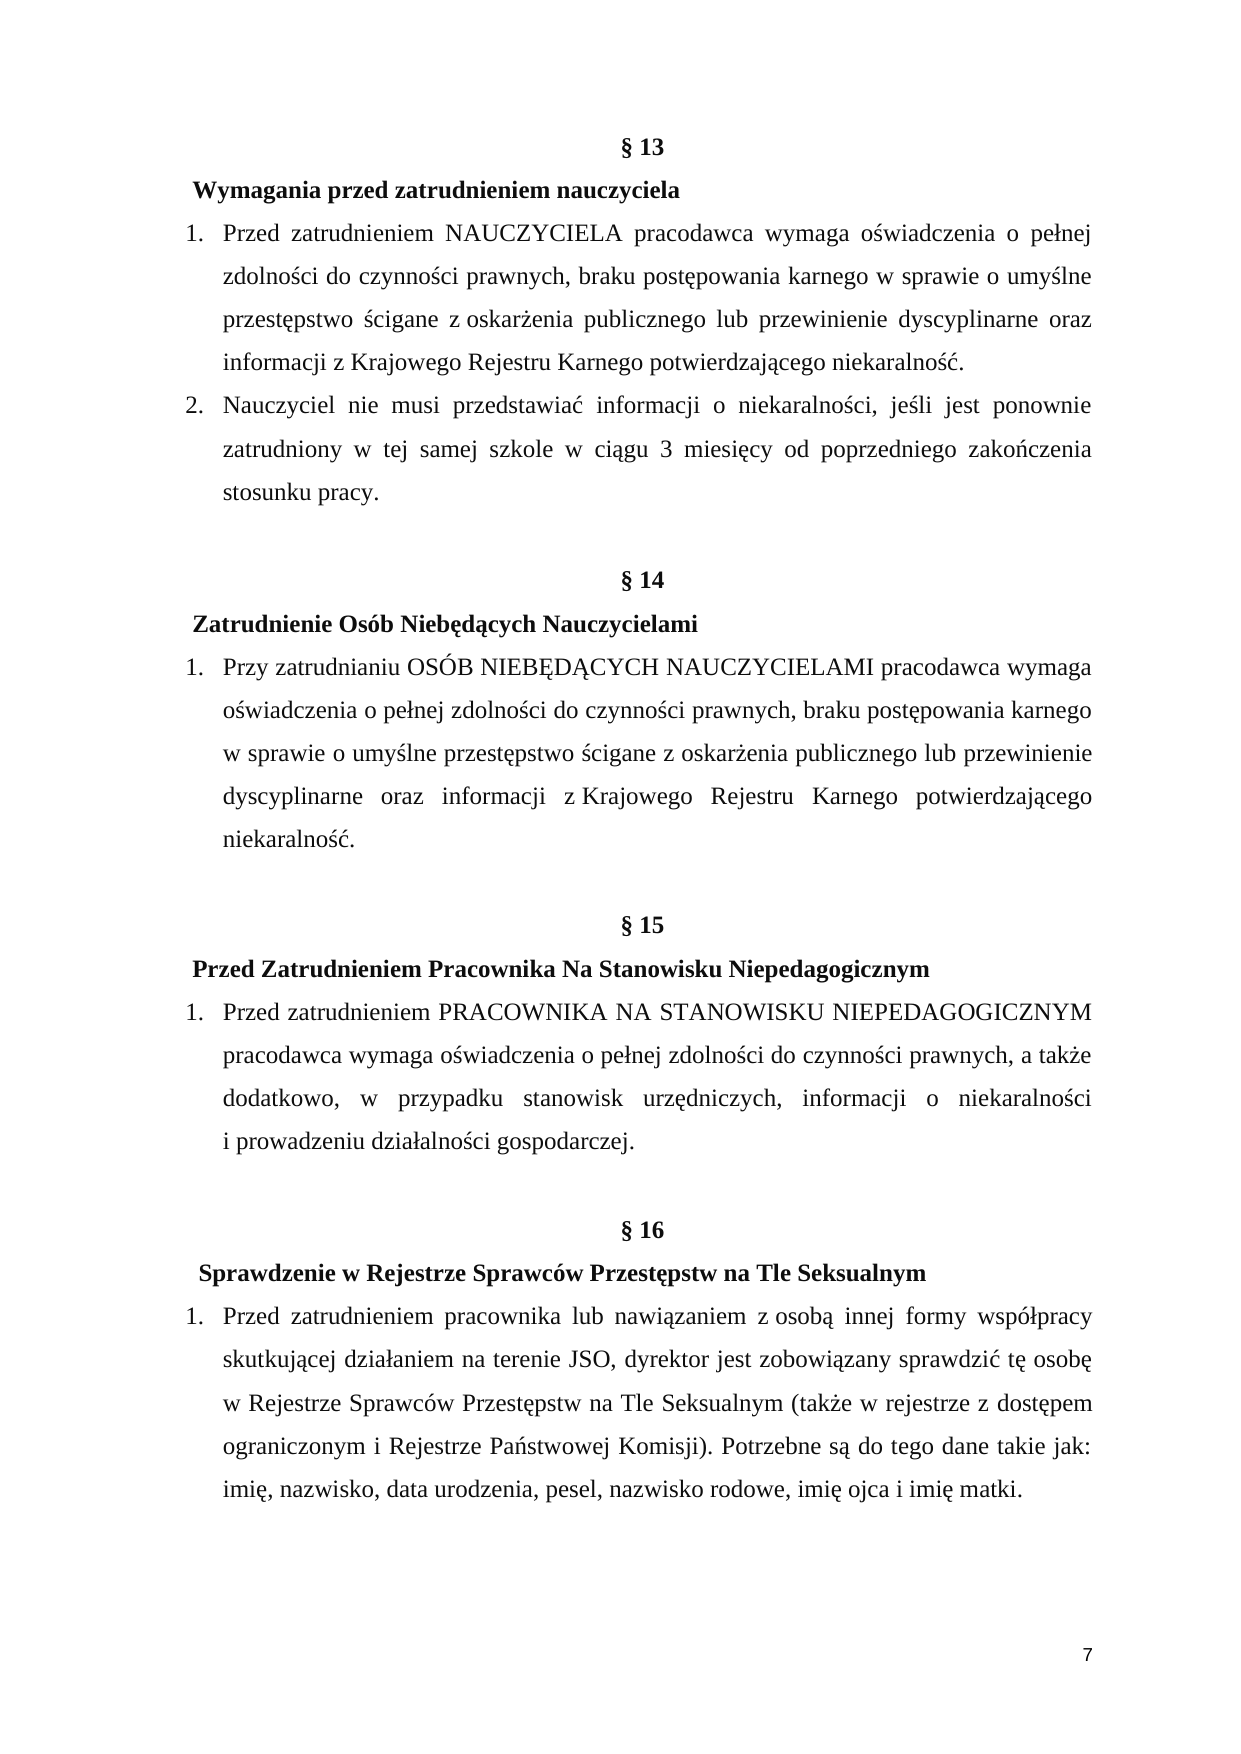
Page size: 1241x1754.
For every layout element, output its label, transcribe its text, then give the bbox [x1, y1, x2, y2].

list Przed zatrudnieniem PRACOWNIKA NA STANOWISKU NIEPEDAGOGICZNYM pracodawca wymaga oświadczenia o pełnej zdolności do czynności prawnych, a także dodatkowo, w przypadku stanowisk urzędniczych, informacji o niekaralności i prowadzeniu działalności gospodarczej. [185, 997, 1093, 1155]
text § 16 [192, 1215, 1093, 1244]
list Przed zatrudnieniem pracownika lub nawiązaniem z osobą innej formy współpracy skutkującej działaniem na terenie JSO, dyrektor jest zobowiązany sprawdzić tę osobę w Rejestrze Sprawców Przestępstw na Tle Seksualnym (także w rejestrze z dostępem ograniczonym i Rejestrze Państwowej Komisji). Potrzebne są do tego dane takie jak: imię, nazwisko, data urodzenia, pesel, nazwisko rodowe, imię ojca i imię matki. [185, 1301, 1093, 1503]
list Nauczyciel nie musi przedstawiać informacji o niekaralności, jeśli jest ponownie zatrudniony w tej samej szkole w ciągu 3 miesięcy od poprzedniego zakończenia stosunku pracy. [185, 391, 1093, 506]
text Sprawdzenie w Rejestrze Sprawców Przestępstw na Tle Seksualnym [192, 1258, 1093, 1287]
list Przed zatrudnieniem NAUCZYCIELA pracodawca wymaga oświadczenia o pełnej zdolności do czynności prawnych, braku postępowania karnego w sprawie o umyślne przestępstwo ścigane z oskarżenia publicznego lub przewinienie dyscyplinarne oraz informacji z Krajowego Rejestru Karnego potwierdzającego niekaralność. [185, 218, 1093, 376]
text Przed Zatrudnieniem Pracownika Na Stanowisku Niepedagogicznym [192, 954, 1093, 982]
text § 14 [148, 566, 1093, 594]
text § 13 [148, 132, 1093, 161]
text Zatrudnienie Osób Niebędących Nauczycielami [148, 609, 1093, 637]
text Wymagania przed zatrudnieniem nauczyciela [148, 175, 1093, 204]
text § 15 [192, 911, 1093, 939]
list Przy zatrudnianiu OSÓB NIEBĘDĄCYCH NAUCZYCIELAMI pracodawca wymaga oświadczenia o pełnej zdolności do czynności prawnych, braku postępowania karnego w sprawie o umyślne przestępstwo ścigane z oskarżenia publicznego lub przewinienie dyscyplinarne oraz informacji z Krajowego Rejestru Karnego potwierdzającego niekaralność. [185, 652, 1093, 853]
